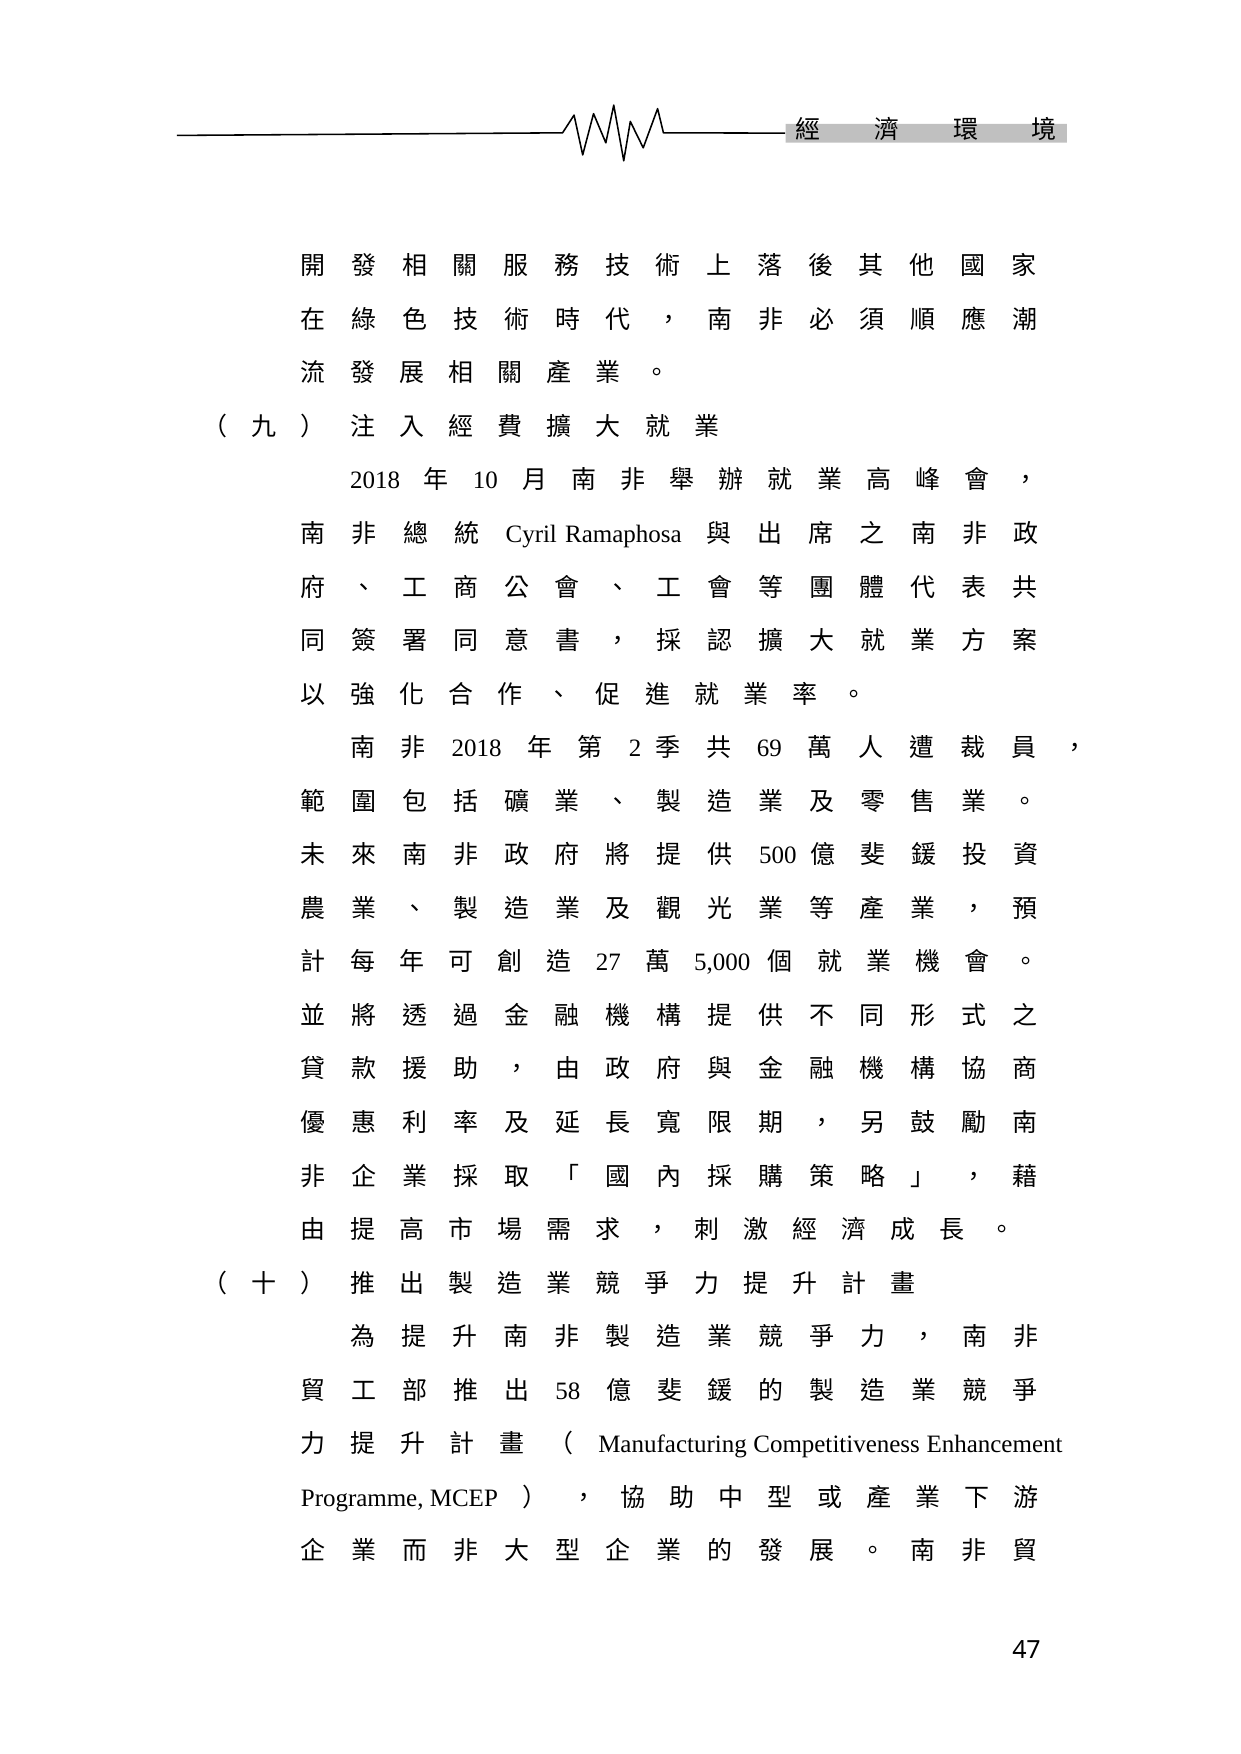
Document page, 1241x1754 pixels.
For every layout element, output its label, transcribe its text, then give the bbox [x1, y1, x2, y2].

text （九）注入經費擴大就業 [202, 398, 1063, 451]
text 南非2018年第2季共69萬人遭裁員，範圍包括礦業、製造業及零售業。未來南非政府將提供500億斐鍰投資農業、製造業及觀光業等產業，預計每年可創造27萬5,000個就業機會。並將透過金融機構提供不同形式之貸款援助，由政府與金融機構協商優惠利率及延長寬限期，另鼓勵南非企業採取「國內採購策略」，藉由提高市場需求，刺激經濟成長。 [276, 719, 1063, 1254]
text 2018年10月南非舉辦就業高峰會，南非總統Cyril Ramaphosa與出席之南非政府、工商公會、工會等團體代表共同簽署同意書，採認擴大就業方案以強化合作、促進就業率。 [276, 451, 1063, 719]
text （十）推出製造業競爭力提升計畫 [202, 1254, 1063, 1308]
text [276, 1308, 1063, 1576]
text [276, 237, 1063, 398]
